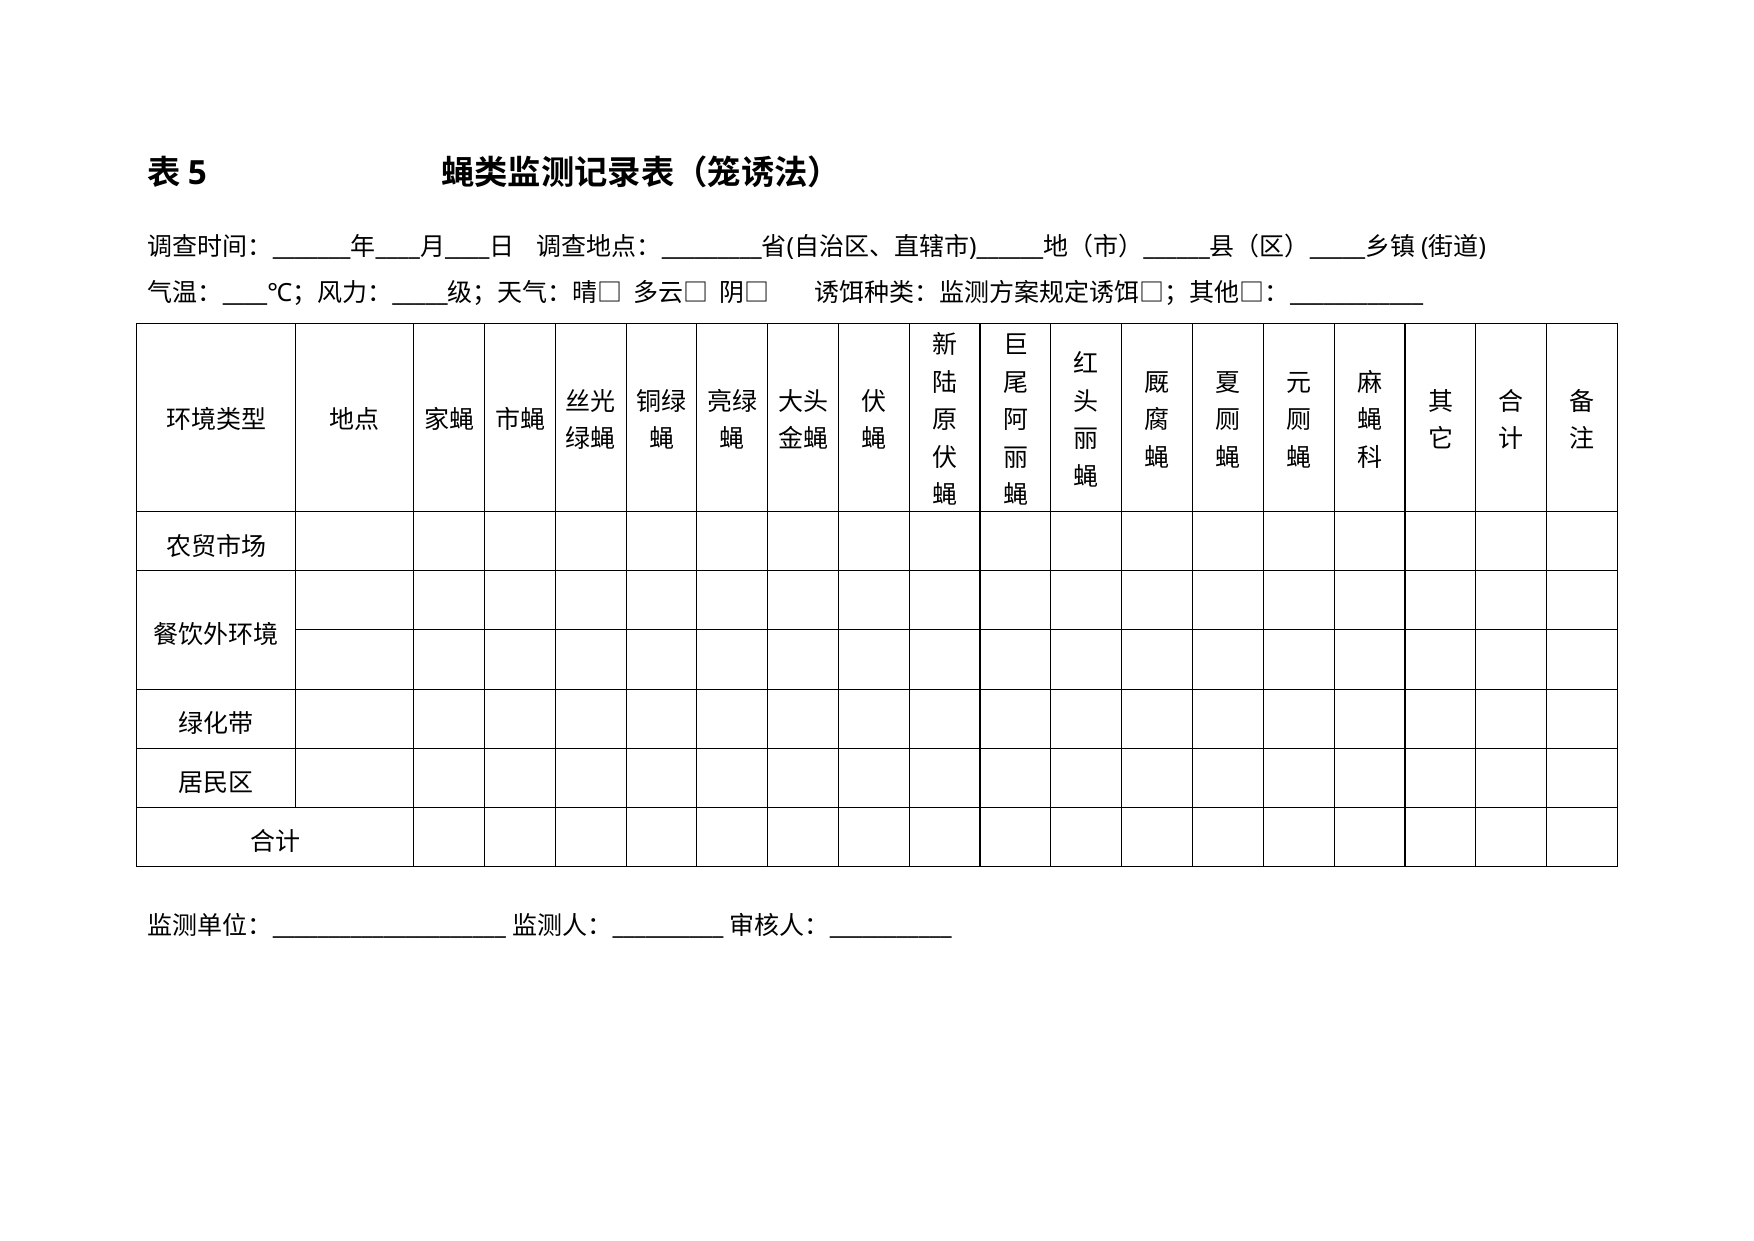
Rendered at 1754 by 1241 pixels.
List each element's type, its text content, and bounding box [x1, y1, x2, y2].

table_header 其它 [1406, 324, 1475, 511]
table_cell [485, 690, 555, 747]
table_header 铜绿蝇 [627, 324, 696, 511]
table_cell [697, 571, 767, 629]
table_cell [414, 808, 484, 866]
table_cell [296, 512, 413, 570]
table_header 备注 [1547, 324, 1617, 511]
table_cell [627, 630, 696, 688]
table_header 红头丽蝇 [1051, 324, 1121, 511]
table_cell [1476, 749, 1546, 807]
table_cell [910, 630, 979, 688]
table_cell [981, 808, 1050, 866]
table_cell [1122, 690, 1192, 747]
table_header 家蝇 [414, 324, 484, 511]
table_cell [981, 630, 1050, 688]
table_cell [1476, 512, 1546, 570]
table_cell [1406, 571, 1475, 629]
table_cell [1264, 571, 1334, 629]
text 调查时间：_______年____月____日 调查地点：_________省(自治区、直辖市)______地（市）______县（区）_____乡镇 (街道) [148, 218, 1606, 264]
table_cell [839, 749, 909, 807]
table_header 市蝇 [485, 324, 555, 511]
table_cell [1406, 512, 1475, 570]
table_cell [1406, 630, 1475, 688]
table_cell [768, 571, 838, 629]
table_cell 餐饮外环境 [137, 571, 295, 688]
table_cell [296, 630, 413, 688]
table_cell [1335, 630, 1404, 688]
table_cell [981, 571, 1050, 629]
table_cell [697, 690, 767, 747]
text 气温：____℃；风力：_____级；天气：晴□ 多云□ 阴□ 诱饵种类：监测方案规定诱饵□；其他□：____________ [148, 264, 1606, 310]
table_cell [627, 749, 696, 807]
table_cell [556, 690, 626, 747]
table_cell [697, 749, 767, 807]
table_cell [1193, 808, 1263, 866]
table_cell [1122, 630, 1192, 688]
table_cell [1335, 808, 1404, 866]
table_cell [768, 808, 838, 866]
table_cell [485, 749, 555, 807]
table_cell [910, 690, 979, 747]
table_cell [1335, 571, 1404, 629]
table_cell [839, 571, 909, 629]
table_header 丝光绿蝇 [556, 324, 626, 511]
table_cell [1476, 690, 1546, 747]
table_header 伏蝇 [839, 324, 909, 511]
table_cell [485, 512, 555, 570]
table_cell [1476, 808, 1546, 866]
table_cell [1335, 690, 1404, 747]
table_cell [556, 630, 626, 688]
table_cell [1122, 749, 1192, 807]
table_cell [1406, 749, 1475, 807]
table_header 亮绿蝇 [697, 324, 767, 511]
table_cell 合计 [137, 808, 413, 866]
table_cell [296, 749, 413, 807]
table_header 新陆原伏蝇 [910, 324, 979, 511]
table_cell 农贸市场 [137, 512, 295, 570]
table_cell 绿化带 [137, 690, 295, 747]
table_cell [768, 630, 838, 688]
table_cell [1476, 630, 1546, 688]
table_header 元厕蝇 [1264, 324, 1334, 511]
table_cell [768, 690, 838, 747]
table_cell [839, 630, 909, 688]
table_cell [1547, 690, 1617, 747]
table_cell [1406, 808, 1475, 866]
table_cell [1264, 512, 1334, 570]
table_header 环境类型 [137, 324, 295, 511]
table_cell [1264, 630, 1334, 688]
table_cell [697, 808, 767, 866]
table_cell [556, 512, 626, 570]
table_cell [1264, 808, 1334, 866]
table_cell [1193, 749, 1263, 807]
table_cell [1335, 512, 1404, 570]
table_cell [1406, 690, 1475, 747]
table_cell [910, 808, 979, 866]
table_cell [697, 512, 767, 570]
table_cell [1051, 808, 1121, 866]
table_cell [768, 749, 838, 807]
table_cell [1051, 749, 1121, 807]
table_cell [1547, 571, 1617, 629]
table_cell [485, 571, 555, 629]
table_header 地点 [296, 324, 413, 511]
table_cell [556, 808, 626, 866]
table_cell [1051, 690, 1121, 747]
table_cell [1264, 690, 1334, 747]
table_cell [1547, 749, 1617, 807]
table_cell [296, 690, 413, 747]
table_cell [981, 690, 1050, 747]
table_cell [485, 630, 555, 688]
table_header 厩腐蝇 [1122, 324, 1192, 511]
table_cell [485, 808, 555, 866]
table_cell [556, 571, 626, 629]
table_header 麻蝇科 [1335, 324, 1404, 511]
table_cell [697, 630, 767, 688]
table_cell [981, 749, 1050, 807]
table_cell [1547, 512, 1617, 570]
table_cell [414, 690, 484, 747]
table_cell [1193, 690, 1263, 747]
table_cell [1193, 512, 1263, 570]
table_cell [839, 512, 909, 570]
table_cell [1547, 630, 1617, 688]
table_cell [627, 808, 696, 866]
table_cell [414, 630, 484, 688]
text 表5 蝇类监测记录表（笼诱法） [148, 148, 1606, 193]
table_cell [414, 512, 484, 570]
table_cell [627, 571, 696, 629]
table_header 巨尾阿丽蝇 [981, 324, 1050, 511]
table_cell [1122, 571, 1192, 629]
table_cell [414, 749, 484, 807]
table_cell [1476, 571, 1546, 629]
table_cell [768, 512, 838, 570]
table_cell [1051, 630, 1121, 688]
text 监测单位：_____________________ 监测人：__________ 审核人：___________ [148, 904, 1606, 942]
table_cell [1051, 512, 1121, 570]
table_header 合计 [1476, 324, 1546, 511]
table_cell 居民区 [137, 749, 295, 807]
table_header 大头金蝇 [768, 324, 838, 511]
table_cell [981, 512, 1050, 570]
table_cell [1193, 571, 1263, 629]
table_cell [839, 808, 909, 866]
table_cell [1122, 808, 1192, 866]
table_cell [910, 571, 979, 629]
table_cell [296, 571, 413, 629]
table_header 夏厕蝇 [1193, 324, 1263, 511]
table_cell [1193, 630, 1263, 688]
table_cell [627, 512, 696, 570]
table_cell [839, 690, 909, 747]
table_cell [1547, 808, 1617, 866]
table_cell [1122, 512, 1192, 570]
table_cell [1264, 749, 1334, 807]
table_cell [1051, 571, 1121, 629]
table_cell [414, 571, 484, 629]
table_cell [1335, 749, 1404, 807]
table_cell [627, 690, 696, 747]
table_cell [556, 749, 626, 807]
table_cell [910, 512, 979, 570]
table_cell [910, 749, 979, 807]
